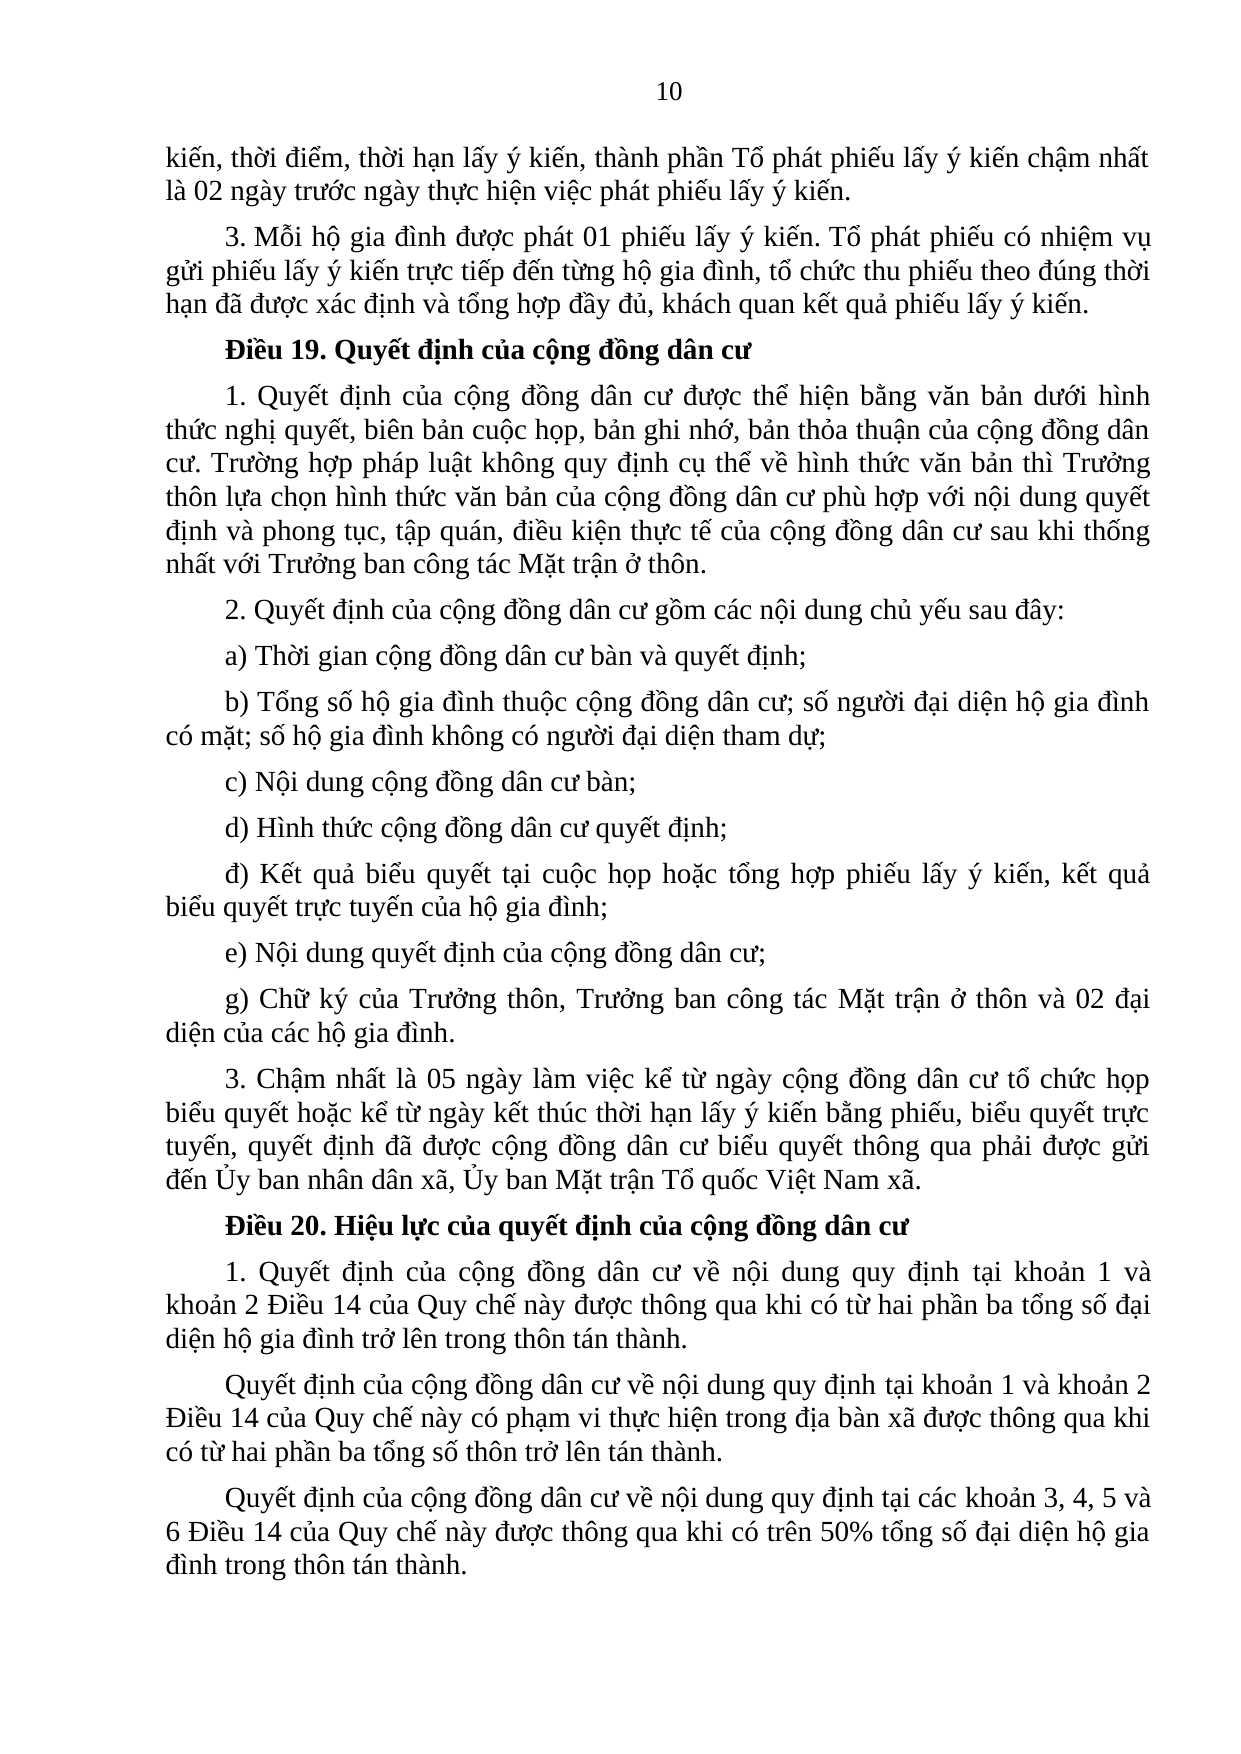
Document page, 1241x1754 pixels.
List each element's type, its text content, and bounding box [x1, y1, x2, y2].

text Điều 19. Quyết định của cộng đồng dân cư [165, 332, 1152, 366]
text 2. Quyết định của cộng đồng dân cư gồm các nội dung chủ yếu sau đây: [165, 592, 1152, 626]
text a) Thời gian cộng đồng dân cư bàn và quyết định; [165, 638, 1152, 672]
text Điều 20. Hiệu lực của quyết định của cộng đồng dân cư [165, 1208, 1152, 1241]
text Quyết định của cộng đồng dân cư về nội dung quy định tại khoản 1 và khoản 2 Điều 14 của Quy chế này có phạm vi thực hiện trong địa bàn xã được thông qua khi có từ hai phần ba tổng số thôn trở lên tán thành. [165, 1367, 1152, 1468]
text d) Hình thức cộng đồng dân cư quyết định; [165, 810, 1152, 843]
text 1. Quyết định của cộng đồng dân cư về nội dung quy định tại khoản 1 và khoản 2 Điều 14 của Quy chế này được thông qua khi có từ hai phần ba tổng số đại diện hộ gia đình trở lên trong thôn tán thành. [165, 1254, 1152, 1354]
text Quyết định của cộng đồng dân cư về nội dung quy định tại các khoản 3, 4, 5 và 6 Điều 14 của Quy chế này được thông qua khi có trên 50% tổng số đại diện hộ gia đình trong thôn tán thành. [165, 1480, 1152, 1581]
text 1. Quyết định của cộng đồng dân cư được thể hiện bằng văn bản dưới hình thức nghị quyết, biên bản cuộc họp, bản ghi nhớ, bản thỏa thuận của cộng đồng dân cư. Trường hợp pháp luật không quy định cụ thể về hình thức văn bản thì Trưởng thôn lựa chọn hình thức văn bản của cộng đồng dân cư phù hợp với nội dung quyết định và phong tục, tập quán, điều kiện thực tế của cộng đồng dân cư sau khi thống nhất với Trưởng ban công tác Mặt trận ở thôn. [165, 378, 1152, 580]
text 3. Chậm nhất là 05 ngày làm việc kể từ ngày cộng đồng dân cư tổ chức họp biểu quyết hoặc kể từ ngày kết thúc thời hạn lấy ý kiến bằng phiếu, biểu quyết trực tuyến, quyết định đã được cộng đồng dân cư biểu quyết thông qua phải được gửi đến Ủy ban nhân dân xã, Ủy ban Mặt trận Tổ quốc Việt Nam xã. [165, 1061, 1152, 1195]
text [165, 140, 1152, 207]
text e) Nội dung quyết định của cộng đồng dân cư; [165, 936, 1152, 969]
text đ) Kết quả biểu quyết tại cuộc họp hoặc tổng hợp phiếu lấy ý kiến, kết quả biểu quyết trực tuyến của hộ gia đình; [165, 856, 1152, 923]
text c) Nội dung cộng đồng dân cư bàn; [165, 764, 1152, 797]
text b) Tổng số hộ gia đình thuộc cộng đồng dân cư; số người đại diện hộ gia đình có mặt; số hộ gia đình không có người đại diện tham dự; [165, 684, 1152, 751]
text 3. Mỗi hộ gia đình được phát 01 phiếu lấy ý kiến. Tổ phát phiếu có nhiệm vụ gửi phiếu lấy ý kiến trực tiếp đến từng hộ gia đình, tổ chức thu phiếu theo đúng thời hạn đã được xác định và tổng hợp đầy đủ, khách quan kết quả phiếu lấy ý kiến. [165, 219, 1152, 320]
text g) Chữ ký của Trưởng thôn, Trưởng ban công tác Mặt trận ở thôn và 02 đại diện của các hộ gia đình. [165, 982, 1152, 1049]
